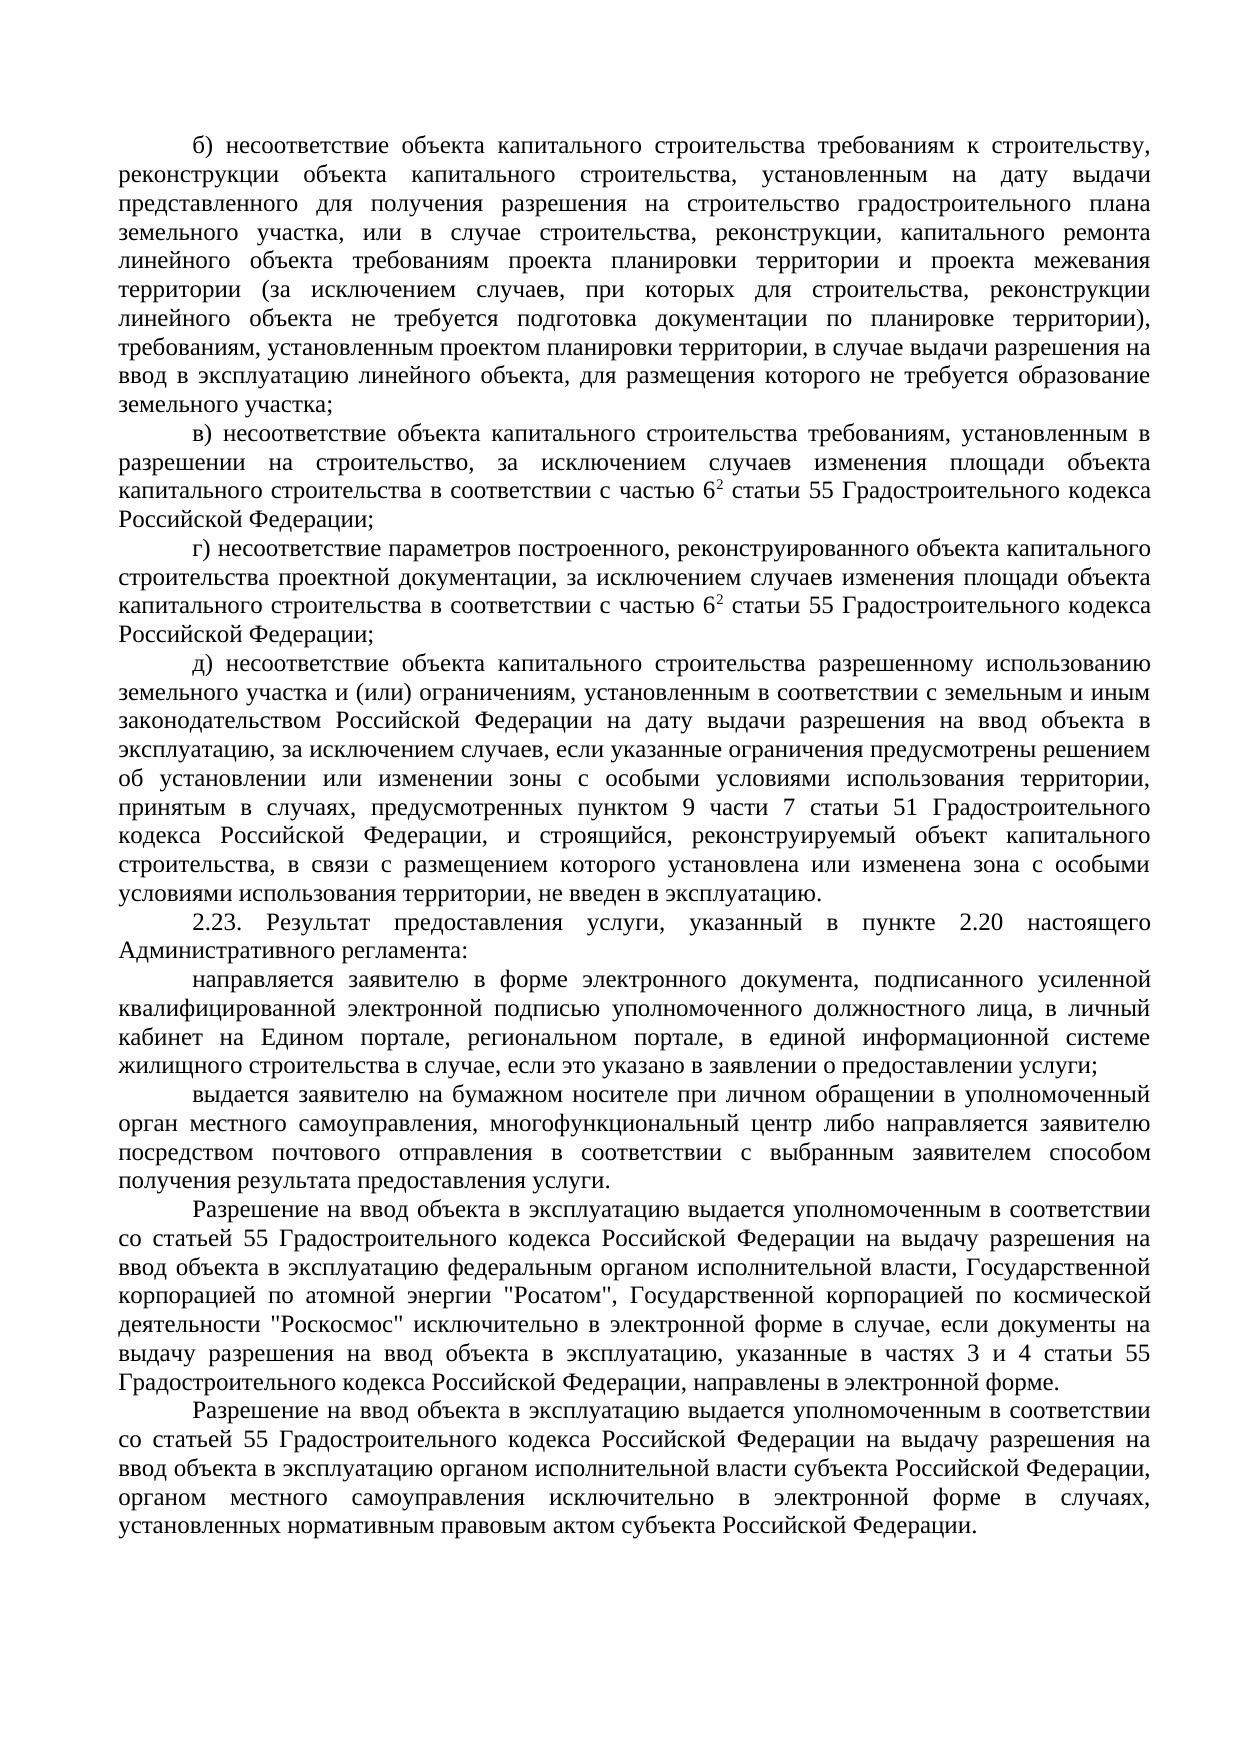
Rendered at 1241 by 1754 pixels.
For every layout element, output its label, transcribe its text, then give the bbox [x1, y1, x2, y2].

text выдается заявителю на бумажном носителе при личном обращении в уполномоченный орган местного самоуправления, многофункциональный центр либо направляется заявителю посредством почтового отправления в соответствии с выбранным заявителем способом получения результата предоставления услуги. [118, 1079, 1152, 1194]
text Разрешение на ввод объекта в эксплуатацию выдается уполномоченным в соответствии со статьей 55 Градостроительного кодекса Российской Федерации на выдачу разрешения на ввод объекта в эксплуатацию органом исполнительной власти субъекта Российской Федерации, органом местного самоуправления исключительно в электронной форме в случаях, установленных нормативным правовым актом субъекта Российской Федерации. [118, 1396, 1152, 1539]
text г) несоответствие параметров построенного, реконструированного объекта капитального строительства проектной документации, за исключением случаев изменения площади объекта капитального строительства в соответствии с частью 62 статьи 55 Градостроительного кодекса Российской Федерации; [118, 533, 1152, 648]
text б) несоответствие объекта капитального строительства требованиям к строительству, реконструкции объекта капитального строительства, установленным на дату выдачи представленного для получения разрешения на строительство градостроительного плана земельного участка, или в случае строительства, реконструкции, капитального ремонта линейного объекта требованиям проекта планировки территории и проекта межевания территории (за исключением случаев, при которых для строительства, реконструкции линейного объекта не требуется подготовка документации по планировке территории), требованиям, установленным проектом планировки территории, в случае выдачи разрешения на ввод в эксплуатацию линейного объекта, для размещения которого не требуется образование земельного участка; [118, 131, 1152, 418]
text в) несоответствие объекта капитального строительства требованиям, установленным в разрешении на строительство, за исключением случаев изменения площади объекта капитального строительства в соответствии с частью 62 статьи 55 Градостроительного кодекса Российской Федерации; [118, 418, 1152, 533]
text 2.23. Результат предоставления услуги, указанный в пункте 2.20 настоящего Административного регламента: [118, 907, 1152, 964]
text направляется заявителю в форме электронного документа, подписанного усиленной квалифицированной электронной подписью уполномоченного должностного лица, в личный кабинет на Едином портале, региональном портале, в единой информационной системе жилищного строительства в случае, если это указано в заявлении о предоставлении услуги; [118, 964, 1152, 1079]
text Разрешение на ввод объекта в эксплуатацию выдается уполномоченным в соответствии со статьей 55 Градостроительного кодекса Российской Федерации на выдачу разрешения на ввод объекта в эксплуатацию федеральным органом исполнительной власти, Государственной корпорацией по атомной энергии "Росатом", Государственной корпорацией по космической деятельности "Роскосмос" исключительно в электронной форме в случае, если документы на выдачу разрешения на ввод объекта в эксплуатацию, указанные в частях 3 и 4 статьи 55 Градостроительного кодекса Российской Федерации, направлены в электронной форме. [118, 1194, 1152, 1396]
text д) несоответствие объекта капитального строительства разрешенному использованию земельного участка и (или) ограничениям, установленным в соответствии с земельным и иным законодательством Российской Федерации на дату выдачи разрешения на ввод объекта в эксплуатацию, за исключением случаев, если указанные ограничения предусмотрены решением об установлении или изменении зоны с особыми условиями использования территории, принятым в случаях, предусмотренных пунктом 9 части 7 статьи 51 Градостроительного кодекса Российской Федерации, и строящийся, реконструируемый объект капитального строительства, в связи с размещением которого установлена или изменена зона с особыми условиями использования территории, не введен в эксплуатацию. [118, 648, 1152, 907]
